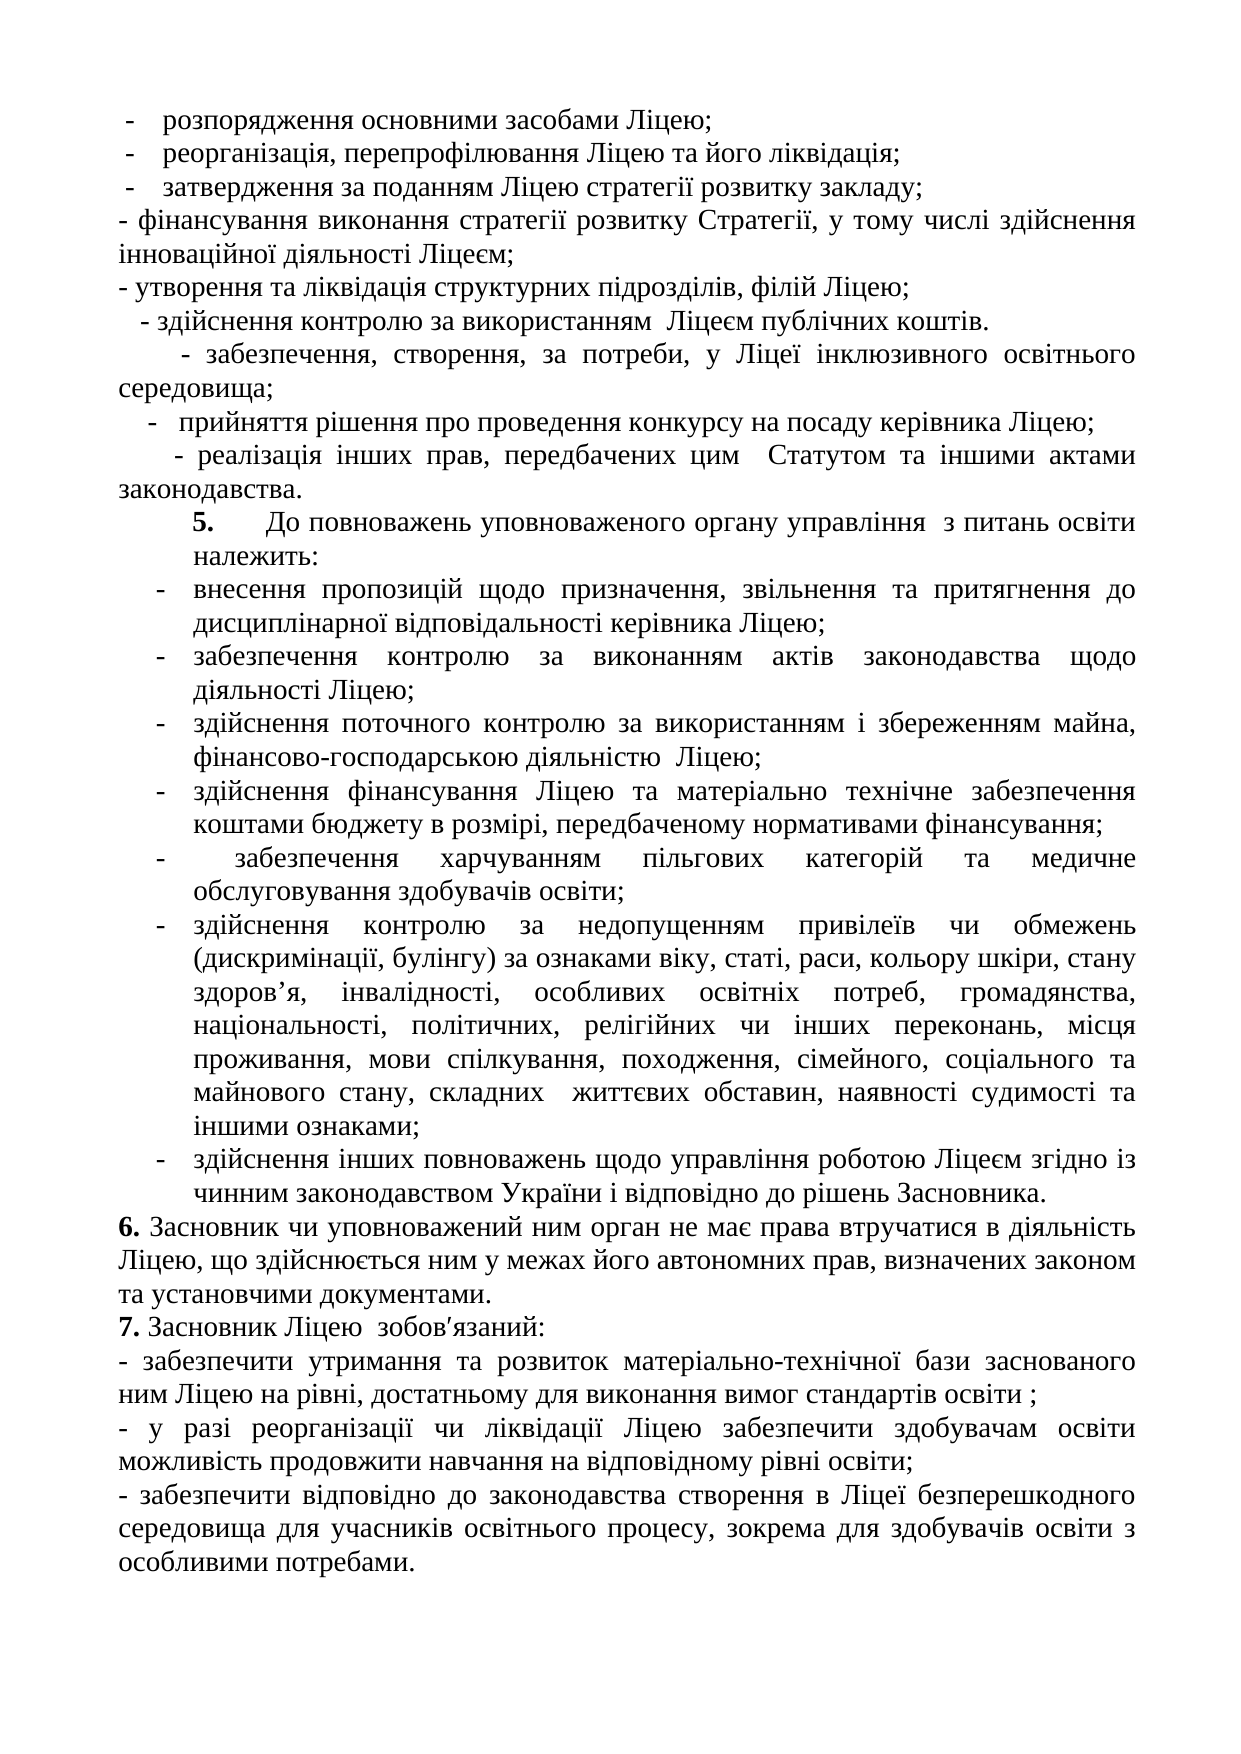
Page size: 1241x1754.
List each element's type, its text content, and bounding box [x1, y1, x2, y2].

list внесення пропозицій щодо призначення, звільнення та притягнення до дисциплінарної відповідальності керівника Ліцею; [156, 571, 1137, 638]
text - реалізація інших прав, передбачених цим Статутом та іншими актами законодавства. [118, 437, 1137, 504]
list здійснення контролю за недопущенням привілеїв чи обмежень (дискримінації, булінгу) за ознаками віку, статі, раси, кольору шкіри, стану здоров’я, інвалідності, особливих освітніх потреб, громадянства, національності, політичних, релігійних чи інших переконань, місця проживання, мови спілкування, походження, сімейного, соціального та майнового стану, складних життєвих обставин, наявності судимості та іншими ознаками; [156, 907, 1137, 1142]
list розпорядження основними засобами Ліцею; [125, 102, 1137, 135]
list реорганізація, перепрофілювання Ліцею та його ліквідація; [125, 135, 1137, 169]
text - забезпечити відповідно до законодавства створення в Ліцеї безперешкодного середовища для учасників освітнього процесу, зокрема для здобувачів освіти з особливими потребами. [118, 1477, 1137, 1578]
text - забезпечення, створення, за потреби, у Ліцеї інклюзивного освітнього середовища; [118, 337, 1137, 404]
list здійснення фінансування Ліцею та матеріально технічне забезпечення коштами бюджету в розмірі, передбаченому нормативами фінансування; [156, 773, 1137, 840]
text 7. Засновник Ліцею зобов′язаний: [118, 1309, 1137, 1343]
list здійснення поточного контролю за використанням і збереженням майна, фінансово-господарською діяльністю Ліцею; [156, 706, 1137, 773]
text 6. Засновник чи уповноважений ним орган не має права втручатися в діяльність Ліцею, що здійснюється ним у межах його автономних прав, визначених законом та установчими документами. [118, 1209, 1137, 1309]
list забезпечення контролю за виконанням актів законодавства щодо діяльності Ліцею; [156, 638, 1137, 706]
text - здійснення контролю за використанням Ліцеєм публічних коштів. [118, 303, 1137, 337]
text - фінансування виконання стратегії розвитку Стратегії, у тому числі здійснення інноваційної діяльності Ліцеєм; [118, 202, 1137, 269]
text - утворення та ліквідація структурних підрозділів, філій Ліцею; [118, 269, 1137, 303]
list здійснення інших повноважень щодо управління роботою Ліцеєм згідно із чинним законодавством України і відповідно до рішень Засновника. [156, 1142, 1137, 1209]
text - прийняття рішення про проведення конкурсу на посаду керівника Ліцею; [118, 404, 1137, 437]
text - забезпечити утримання та розвиток матеріально-технічної бази заснованого ним Ліцею на рівні, достатньому для виконання вимог стандартів освіти ; [118, 1343, 1137, 1410]
list забезпечення харчуванням пільгових категорій та медичне обслуговування здобувачів освіти; [156, 840, 1137, 907]
list До повноважень уповноваженого органу управління з питань освіти належить: [192, 504, 1137, 571]
list затвердження за поданням Ліцею стратегії розвитку закладу; [125, 169, 1137, 202]
text - у разі реорганізації чи ліквідації Ліцею забезпечити здобувачам освіти можливість продовжити навчання на відповідному рівні освіти; [118, 1410, 1137, 1477]
